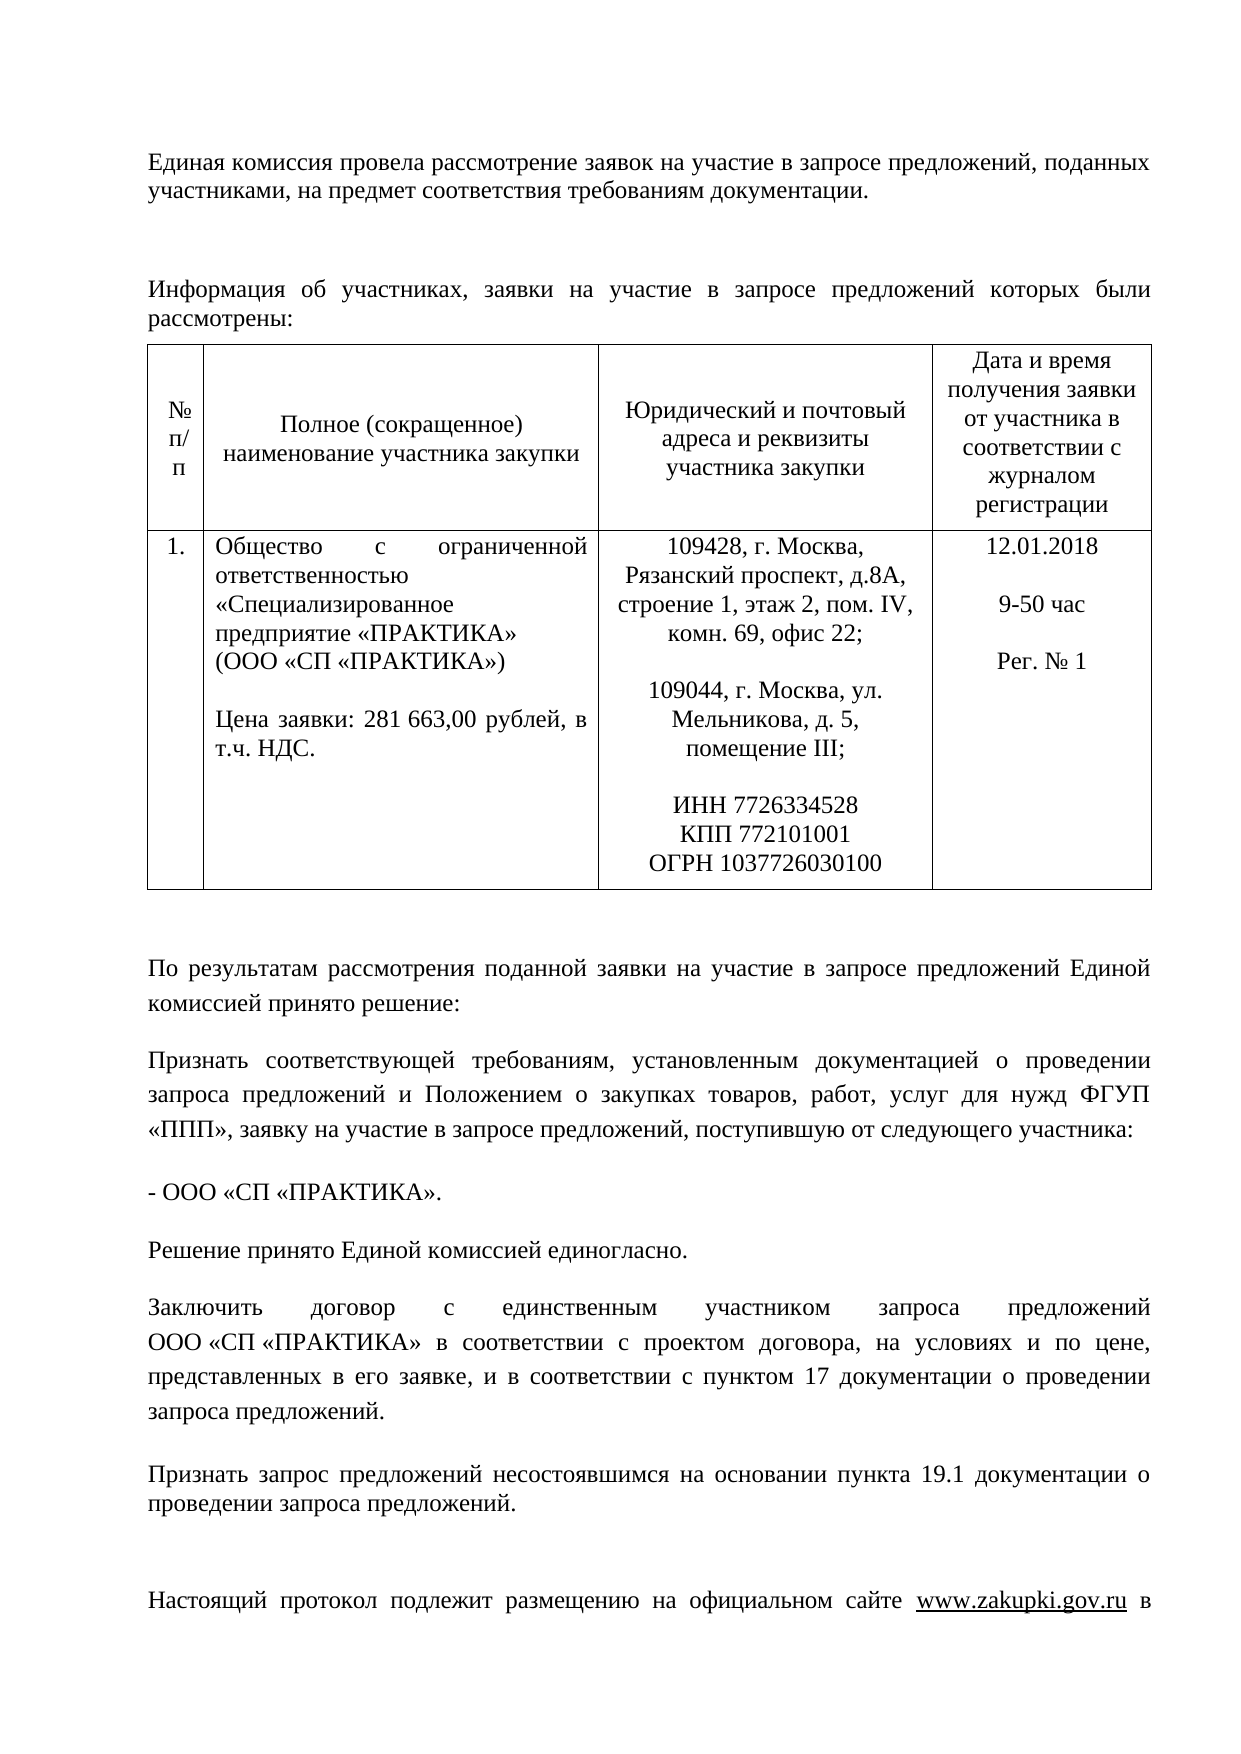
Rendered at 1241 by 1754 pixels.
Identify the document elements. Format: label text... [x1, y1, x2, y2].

text По результатам рассмотрения поданной заявки на участие в запросе предложений Единой комиссией принято решение: [148, 953, 1152, 1016]
table_header Дата и время получения заявки от участника в соответствии с журналом регистрации [933, 345, 1151, 530]
table_cell Общество с ограниченной ответственностью «Специализированное предприятие «ПРАКТИКА» (ООО «СП «ПРАКТИКА») Цена заявки: 281 663,00 рублей, в т.ч. НДС. [204, 531, 598, 889]
text Заключить договор с единственным участником запроса предложений ООО «СП «ПРАКТИКА» в соответствии с проектом договора, на условиях и по цене, представленных в его заявке, и в соответствии с пунктом 17 документации о проведении запроса предложений. [148, 1292, 1152, 1424]
list Признать запрос предложений несостоявшимся на основании пункта 19.1 документации о проведении запроса предложений. [148, 1459, 1152, 1516]
table_header Полное (сокращенное) наименование участника закупки [204, 345, 598, 530]
text Решение принято Единой комиссией единогласно. [148, 1235, 1152, 1263]
list Признать соответствующей требованиям, установленным документацией о проведении запроса предложений и Положением о закупках товаров, работ, услуг для нужд ФГУП «ППП», заявку на участие в запросе предложений, поступившую от следующего участника: [148, 1045, 1152, 1143]
table_cell 12.01.2018 9-50 час Рег. № 1 [933, 531, 1151, 889]
text Информация об участниках, заявки на участие в запросе предложений которых были рассмотрены: [148, 274, 1152, 332]
text Единая комиссия провела рассмотрение заявок на участие в запросе предложений, поданных участниками, на предмет соответствия требованиям документации. [148, 147, 1152, 204]
table_header Юридический и почтовый адреса и реквизиты участника закупки [599, 345, 932, 530]
text - ООО «СП «ПРАКТИКА». [148, 1177, 1152, 1206]
table_header №п/п [148, 345, 203, 530]
table_cell 1. [148, 531, 203, 889]
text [148, 1585, 1152, 1614]
table_cell 109428, г. Москва, Рязанский проспект, д.8А, строение 1, этаж 2, пом. IV, комн. 69, офис 22; 109044, г. Москва, ул. Мельникова, д. 5, помещение III; ИНН 7726334528 КПП 772101001 ОГРН 1037726030100 [599, 531, 932, 889]
